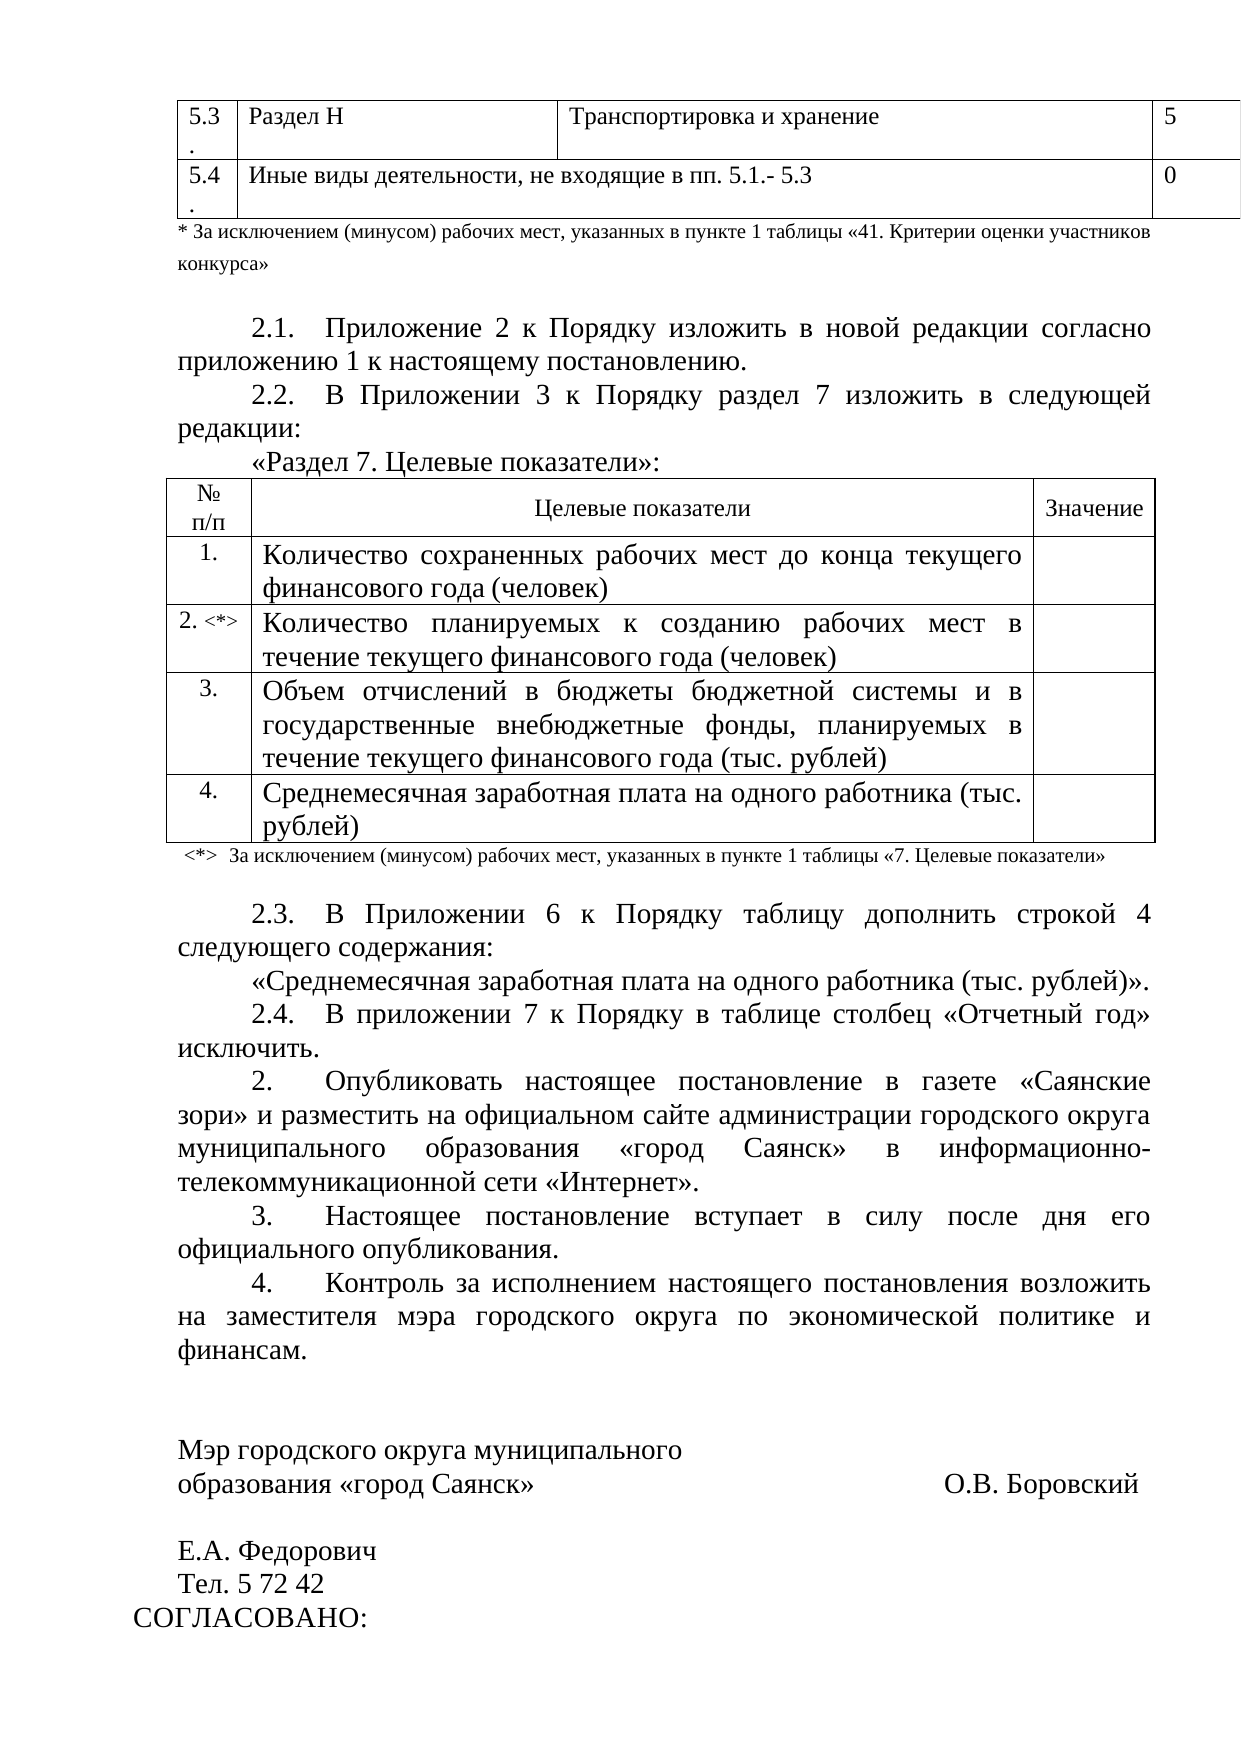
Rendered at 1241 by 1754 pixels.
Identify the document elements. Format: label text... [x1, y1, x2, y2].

text СОГЛАСОВАНО: [133, 1600, 1152, 1634]
table_cell 1. [167, 537, 251, 604]
table_cell 2. <*> [167, 605, 251, 672]
table_header Целевые показатели [252, 479, 1033, 536]
list В приложении 7 к Порядку в таблице столбец «Отчетный год» исключить. [177, 996, 1152, 1063]
table_cell Транспортировка и хранение [558, 101, 1152, 159]
list Настоящее постановление вступает в силу после дня его официального опубликования. [177, 1198, 1152, 1265]
table_cell 3. [167, 673, 251, 774]
table_cell 0 [1153, 160, 1240, 217]
table_cell [1034, 605, 1154, 672]
list В Приложении 6 к Порядку таблицу дополнить строкой 4 следующего содержания: [177, 896, 1152, 963]
table_cell Количество сохраненных рабочих мест до конца текущего финансового года (человек) [252, 537, 1033, 604]
table_header Значение [1034, 479, 1154, 536]
table_cell 4. [167, 775, 251, 842]
table_cell 5.3. [178, 101, 237, 159]
table_cell Иные виды деятельности, не входящие в пп. 5.1.- 5.3 [238, 160, 1152, 217]
table_header № п/п [167, 479, 251, 536]
text * За исключением (минусом) рабочих мест, указанных в пункте 1 таблицы «41. Критерии оценки участников конкурса» [177, 219, 1152, 276]
text Мэр городского округа муниципального [177, 1432, 1152, 1466]
list Контроль за исполнением настоящего постановления возложить на заместителя мэра городского округа по экономической политике и финансам. [177, 1265, 1152, 1365]
table_cell [1034, 775, 1154, 842]
text Е.А. Федорович [177, 1533, 1152, 1567]
list «Раздел 7. Целевые показатели»: [251, 444, 1152, 477]
list Опубликовать настоящее постановление в газете «Саянские зори» и разместить на официальном сайте администрации городского округа муниципального образования «город Саянск» в информационно-телекоммуникационной сети «Интернет». [177, 1063, 1152, 1198]
table_cell [1034, 673, 1154, 774]
table_cell [1034, 537, 1154, 604]
table_cell 5.4. [178, 160, 237, 217]
table_cell Объем отчислений в бюджеты бюджетной системы и в государственные внебюджетные фонды, планируемых в течение текущего финансового года (тыс. рублей) [252, 673, 1033, 774]
table_cell 5 [1153, 101, 1240, 159]
text Тел. 5 72 42 [177, 1567, 1152, 1600]
table_cell Раздел H [238, 101, 557, 159]
table_cell Количество планируемых к созданию рабочих мест в течение текущего финансового года (человек) [252, 605, 1033, 672]
text образования «город Саянск» О.В. Боровский [177, 1466, 1152, 1499]
list «Среднемесячная заработная плата на одного работника (тыс. рублей)». [251, 963, 1152, 996]
list Приложение 2 к Порядку изложить в новой редакции согласно приложению 1 к настоящему постановлению. [177, 310, 1152, 377]
text <*> За исключением (минусом) рабочих мест, указанных в пункте 1 таблицы «7. Целевые показатели» [177, 843, 1152, 867]
list В Приложении 3 к Порядку раздел 7 изложить в следующей редакции: [177, 377, 1152, 444]
table_cell Среднемесячная заработная плата на одного работника (тыс. рублей) [252, 775, 1033, 842]
